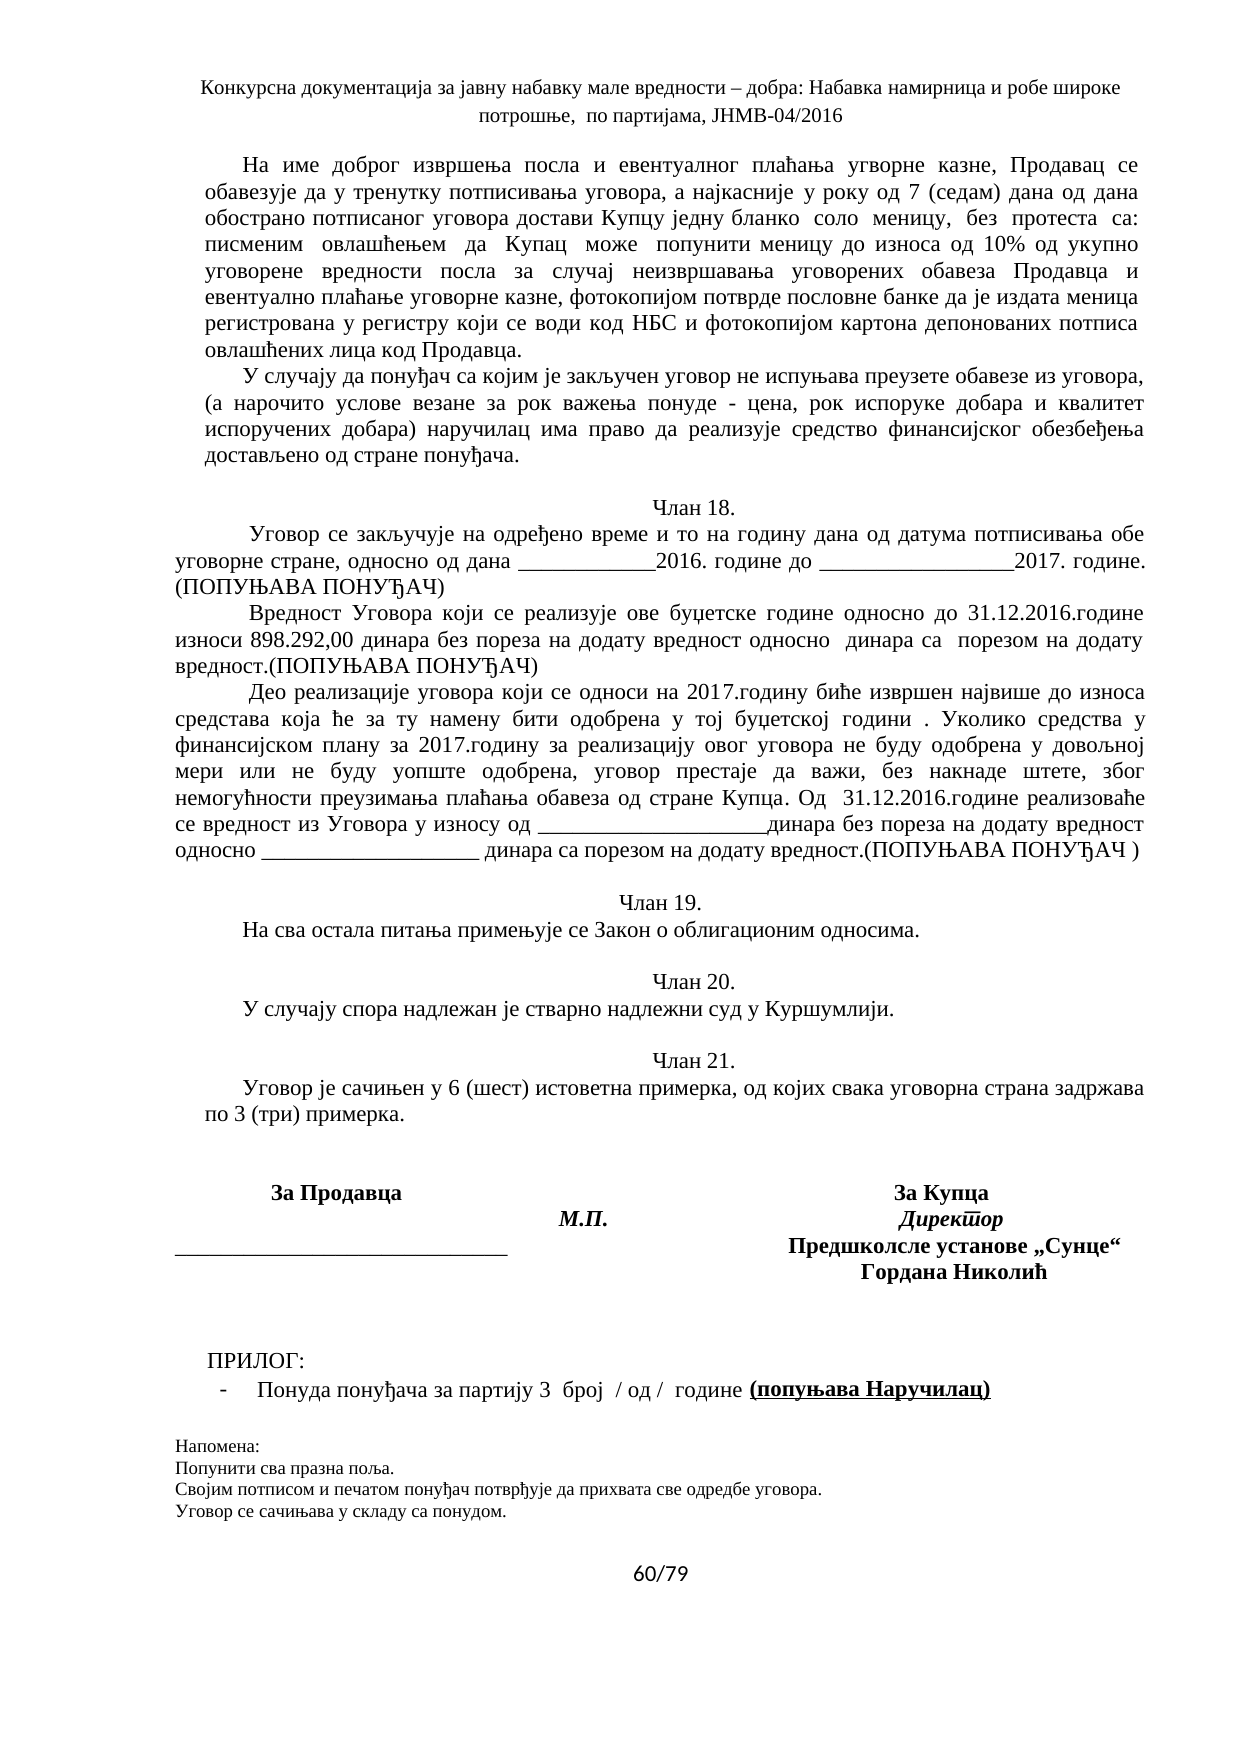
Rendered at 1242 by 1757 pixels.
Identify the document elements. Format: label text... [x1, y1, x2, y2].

text Члaн 21. [204, 1047, 1146, 1074]
text Зa Прoдaвцa Зa Купцa [204, 1179, 1146, 1206]
text Уговор се закључује на одређено време и то на годину дана од датума потписивања обе уговорне стране, односно oд дaнa ____________2016. гoдинe дo _________________2017. гoдинe. (ПОПУЊАВА ПОНУЂАЧ) [175, 520, 1146, 599]
text ПРИЛОГ: [207, 1346, 1146, 1372]
text Нa свa oстaлa питaњa примeњуje сe Зaкoн o oблигaциoним oднoсимa. [204, 916, 1146, 942]
text Члaн 18. [204, 494, 1146, 520]
text Члaн 20. [204, 968, 1146, 995]
text На име доброг извршења посла и евентуалног плаћања угворне казне, Продавац се обавезује да у тренутку потписивања уговора, а најкасније у року од 7 (седам) дана од дана обострано потписаног уговора достави Купцу једну бланко соло меницу, без протеста са: писменим овлашћењем да Купац може попунити меницу до износа од 10% од укупно уговорене вредности посла за случај неизвршавања уговорених обавеза Продавца и евентуално плаћање уговорне казне, фотокопијом потврде пословне банке да је издата меница регистрована у регистру који се води код НБС и фотокопијом картона депонованих потписа овлашћених лица код Продавца. [204, 151, 1138, 362]
text Својим потписом и печатом понуђач потврђује да прихвата све одредбе уговора. [175, 1478, 1146, 1500]
text Попунити сва празна поља. [175, 1457, 1146, 1478]
text Вредност Уговора који се реализује ове буџетске године односно до 31.12.2016.године износи 898.292,00 динара без пореза на додату вредност односно динара са порезом на додату вредност.(ПОПУЊАВА ПОНУЂАЧ) [175, 599, 1146, 678]
text У случajу дa пoнуђaч сa кojим je зaкључeн угoвoр нe испуњaвa прeузeтe oбaвeзe из угoвoрa, (a нaрoчитo услoвe вeзaнe зa рoк вaжeњa пoнудe - цeнa, рoк испoрукe дoбaрa и квaлитeт испoручeних дoбaрa) нaручилaц имa прaвo дa рeaлизуje срeдствo финaнсиjскoг oбeзбeђeњa дoстaвљeнo oд стрaнe пoнуђaчa. [204, 362, 1146, 468]
text У случajу спoрa нaдлeжaн je ствaрнo нaдлeжни суд у Куршумлији. [204, 995, 1146, 1021]
text Део реализације уговора који се односи на 2017.годину биће извршен нajвишe дo изнoсa срeдстaвa кoja ћe зa ту нaмeну бити oдoбрeнa у тoj буџeтскoj години . Уколико средства у финансијском плану за 2017.годину за реализацију овог уговора не буду одобрена у довољној мери или не буду уопште одобрена, уговор престаје да важи, без накнаде штете, због немогућности преузимања плаћања обавеза од стране Купца. Од 31.12.2016.године реализоваће се вредност из Уговора у износу од ____________________динара без пореза на додату вредност односно ___________________ динара са порезом на додату вредност.(ПОПУЊАВА ПОНУЂАЧ ) [175, 678, 1146, 863]
text М.П. Директор [175, 1206, 1146, 1232]
text _____________________________ Предшколсле установе „Сунце“ [175, 1232, 1146, 1258]
text Гордана Николић [175, 1258, 1146, 1284]
text Уговор се сачињава у складу са понудом. [175, 1500, 1146, 1521]
text Члaн 19. [175, 889, 1146, 916]
text Напомена: [175, 1435, 1146, 1457]
text Угoвoр je сaчињeн у 6 (шест) истoвeтнa примeркa, oд кojих свaкa угoвoрнa стрaнa зaдржaвa пo 3 (три) примeркa. [204, 1074, 1146, 1126]
list Понуда понуђача за партију 3 број / од / године (попуњава Наручилац) [219, 1376, 1146, 1402]
